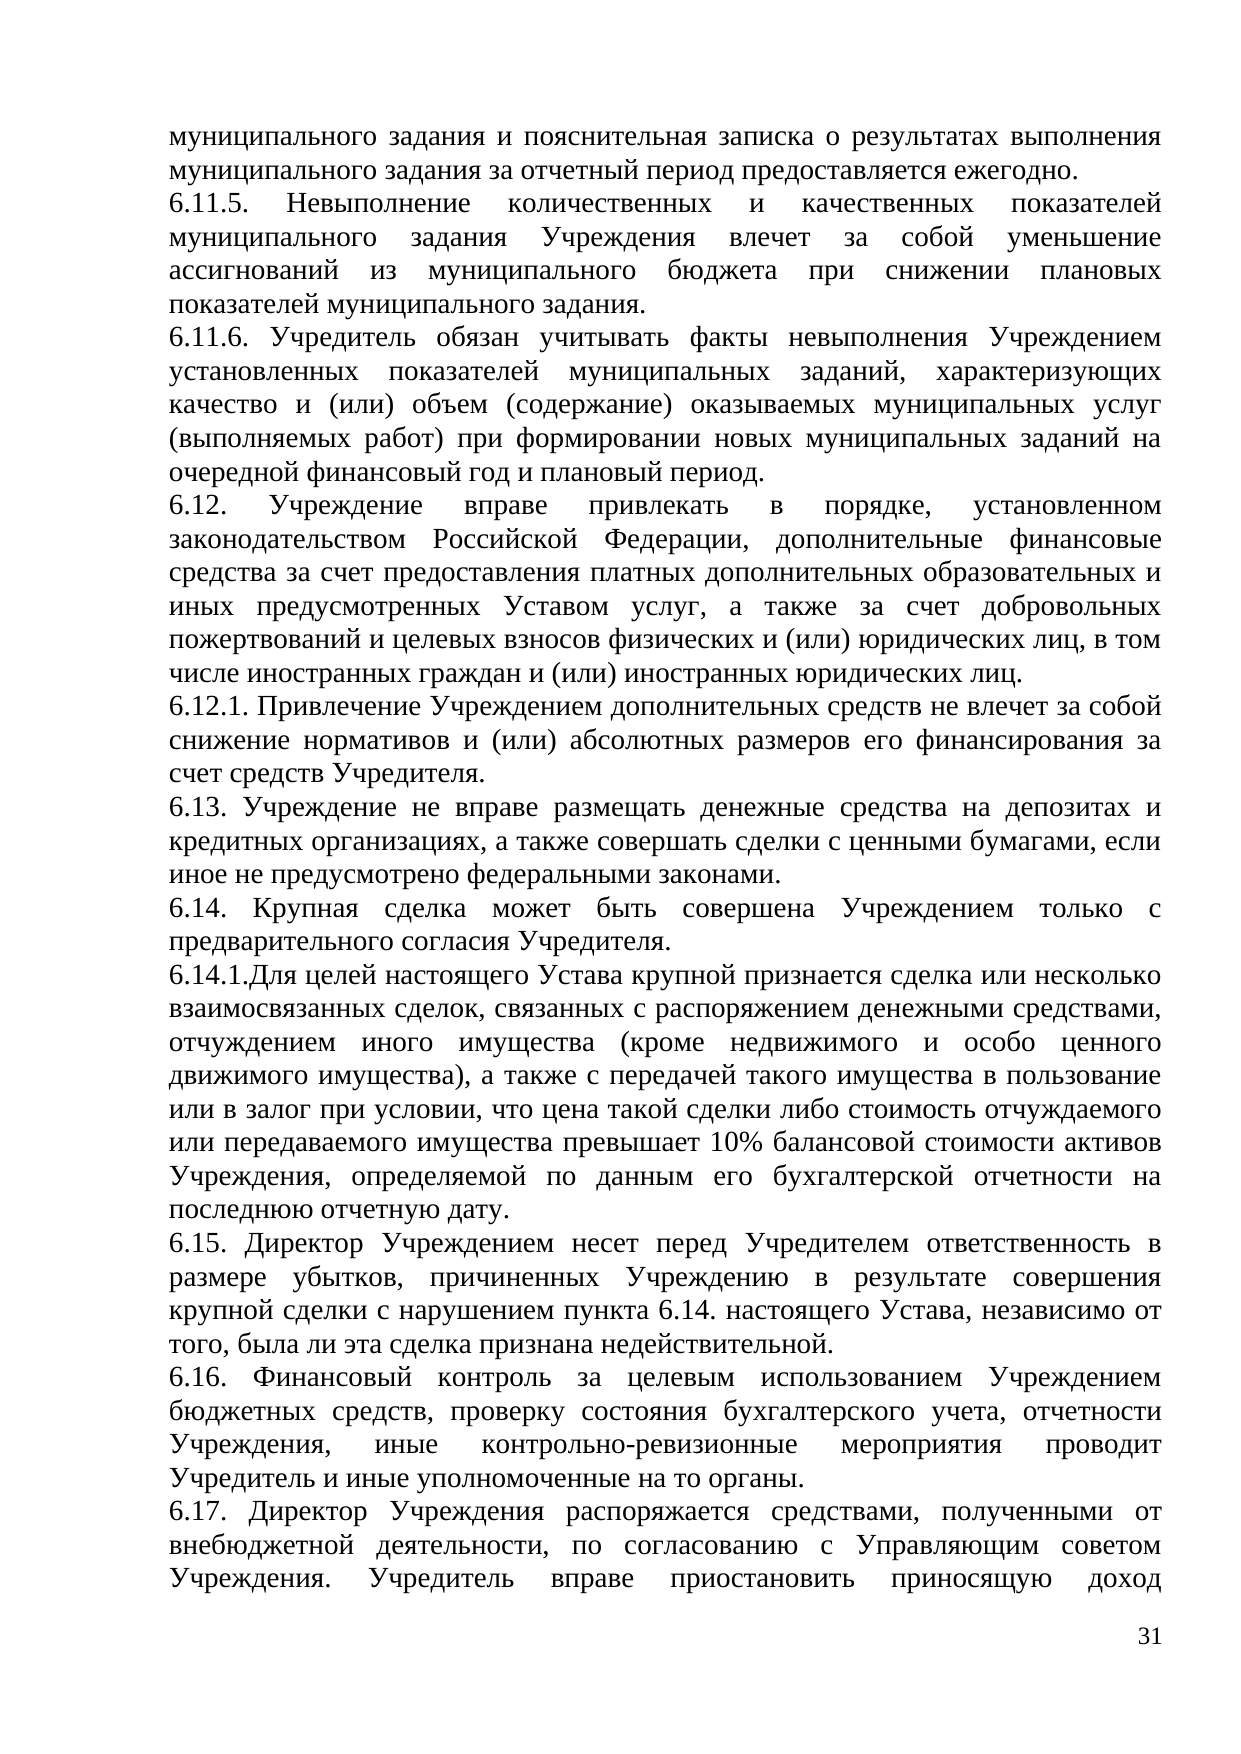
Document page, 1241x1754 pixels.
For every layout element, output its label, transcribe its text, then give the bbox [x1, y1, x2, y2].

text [169, 118, 1162, 185]
text 6.15. Директор Учреждением несет перед Учредителем ответственность в размере убытков, причиненных Учреждению в результате совершения крупной сделки с нарушением пункта 6.14. настоящего Устава, независимо от того, была ли эта сделка признана недействительной. [169, 1225, 1162, 1359]
text 6.14. Крупная сделка может быть совершена Учреждением только с предварительного согласия Учредителя. [169, 890, 1162, 957]
text 6.16. Финансовый контроль за целевым использованием Учреждением бюджетных средств, проверку состояния бухгалтерского учета, отчетности Учреждения, иные контрольно-ревизионные мероприятия проводит Учредитель и иные уполномоченные на то органы. [169, 1359, 1162, 1493]
text 6.13. Учреждение не вправе размещать денежные средства на депозитах и кредитных организациях, а также совершать сделки с ценными бумагами, если иное не предусмотрено федеральными законами. [169, 789, 1162, 890]
text 6.11.6. Учредитель обязан учитывать факты невыполнения Учреждением установленных показателей муниципальных заданий, характеризующих качество и (или) объем (содержание) оказываемых муниципальных услуг (выполняемых работ) при формировании новых муниципальных заданий на очередной финансовый год и плановый период. [169, 319, 1162, 487]
text 6.12.1. Привлечение Учреждением дополнительных средств не влечет за собой снижение нормативов и (или) абсолютных размеров его финансирования за счет средств Учредителя. [169, 688, 1162, 789]
text 6.11.5. Невыполнение количественных и качественных показателей муниципального задания Учреждения влечет за собой уменьшение ассигнований из муниципального бюджета при снижении плановых показателей муниципального задания. [169, 185, 1162, 319]
text 6.14.1.Для целей настоящего Устава крупной признается сделка или несколько взаимосвязанных сделок, связанных с распоряжением денежными средствами, отчуждением иного имущества (кроме недвижимого и особо ценного движимого имущества), а также с передачей такого имущества в пользование или в залог при условии, что цена такой сделки либо стоимость отчуждаемого или передаваемого имущества превышает 10% балансовой стоимости активов Учреждения, определяемой по данным его бухгалтерской отчетности на последнюю отчетную дату. [169, 957, 1162, 1225]
text 6.12. Учреждение вправе привлекать в порядке, установленном законодательством Российской Федерации, дополнительные финансовые средства за счет предоставления платных дополнительных образовательных и иных предусмотренных Уставом услуг, а также за счет добровольных пожертвований и целевых взносов физических и (или) юридических лиц, в том числе иностранных граждан и (или) иностранных юридических лиц. [169, 487, 1162, 688]
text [169, 1493, 1162, 1594]
